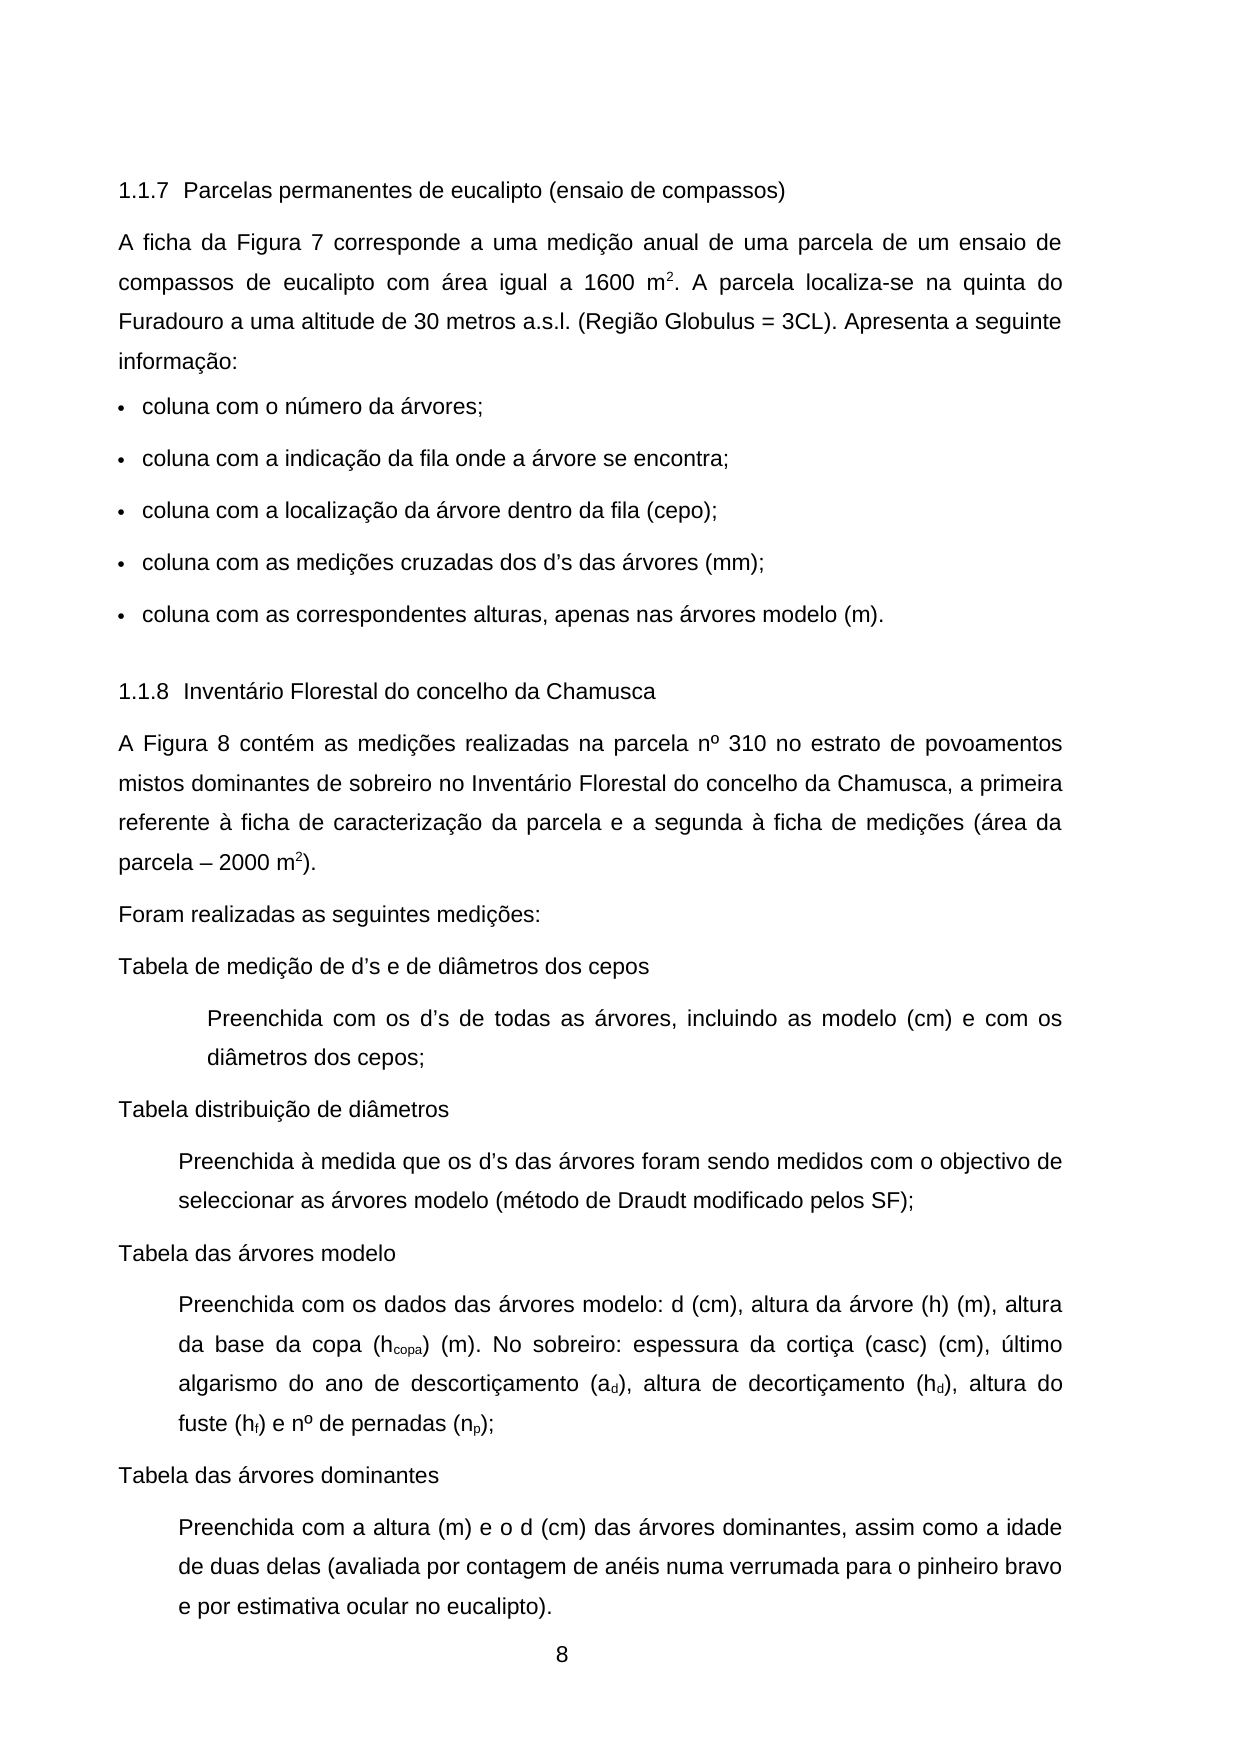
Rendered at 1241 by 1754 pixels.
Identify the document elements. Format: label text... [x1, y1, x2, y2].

text Preenchida com os dados das árvores modelo: d (cm), altura da árvore (h) (m), altura da base da copa (hcopa) (m). No sobreiro: espessura da cortiça (casc) (cm), último algarismo do ano de descortiçamento (ad), altura de decortiçamento (hd), altura do fuste (hf) e nº de pernadas (np); [178, 1291, 1063, 1436]
list coluna com o número da árvores; [118, 393, 1063, 420]
text Tabela de medição de d’s e de diâmetros dos cepos [118, 953, 1063, 979]
subtitle Parcelas permanentes de eucalipto (ensaio de compassos) [118, 177, 1063, 203]
text Tabela das árvores dominantes [118, 1462, 1063, 1488]
list coluna com as medições cruzadas dos d’s das árvores (mm); [118, 549, 1063, 576]
text Preenchida à medida que os d’s das árvores foram sendo medidos com o objectivo de seleccionar as árvores modelo (método de Draudt modificado pelos SF); [178, 1148, 1063, 1214]
subtitle Inventário Florestal do concelho da Chamusca [118, 678, 1063, 704]
list coluna com a indicação da fila onde a árvore se encontra; [118, 445, 1063, 472]
text Preenchida com os d’s de todas as árvores, incluindo as modelo (cm) e com os diâmetros dos cepos; [207, 1004, 1063, 1070]
text Tabela distribuição de diâmetros [118, 1096, 1063, 1122]
list coluna com as correspondentes alturas, apenas nas árvores modelo (m). [118, 601, 1063, 628]
text Tabela das árvores modelo [118, 1239, 1063, 1266]
text Foram realizadas as seguintes medições: [118, 901, 1063, 927]
text Preenchida com a altura (m) e o d (cm) das árvores dominantes, assim como a idade de duas delas (avaliada por contagem de anéis numa verrumada para o pinheiro bravo e por estimativa ocular no eucalipto). [178, 1514, 1063, 1619]
list coluna com a localização da árvore dentro da fila (cepo); [118, 497, 1063, 524]
